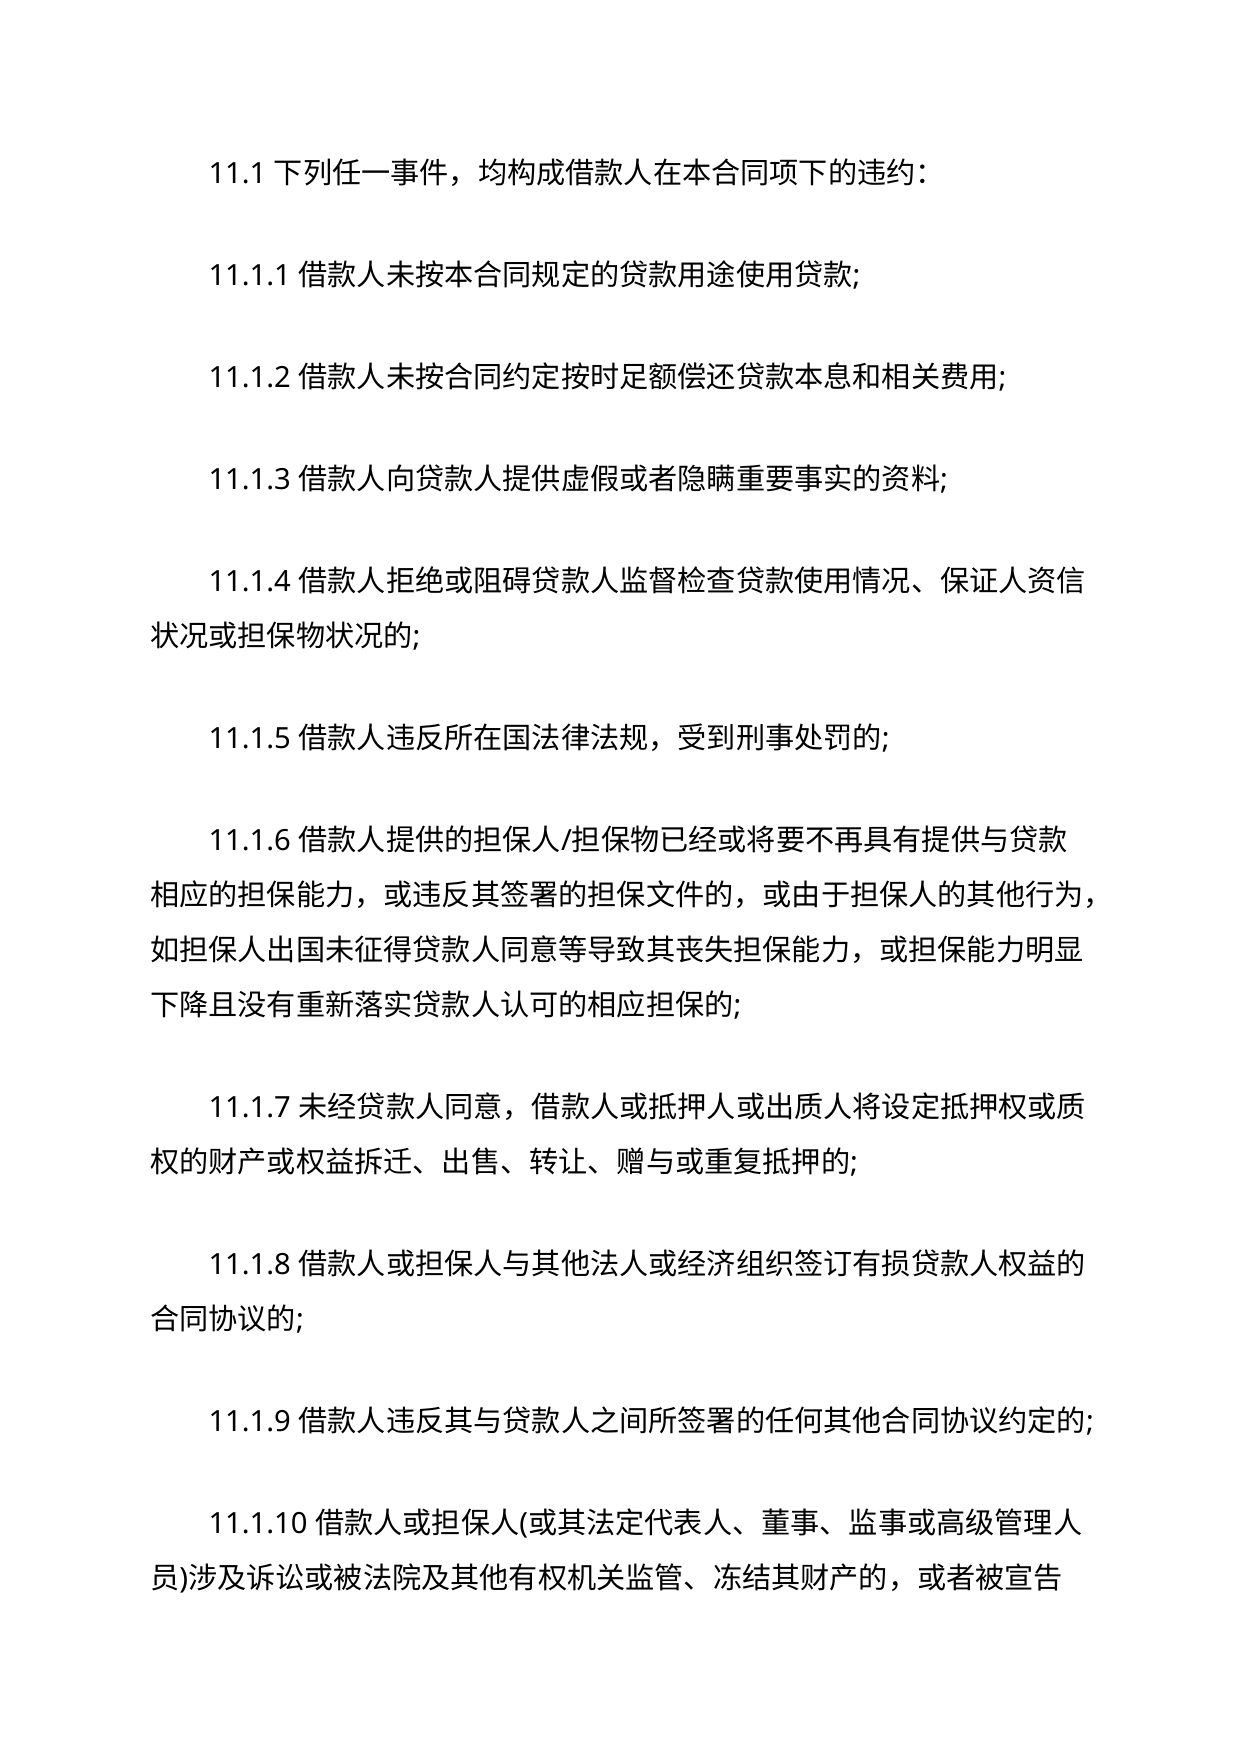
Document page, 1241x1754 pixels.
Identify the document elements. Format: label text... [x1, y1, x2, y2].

text 11.1.7 未经贷款人同意，借款人或抵押人或出质人将设定抵押权或质权的财产或权益拆迁、出售、转让、赠与或重复抵押的; [150, 1084, 1090, 1181]
text 11.1.2 借款人未按合同约定按时足额偿还贷款本息和相关费用; [150, 354, 1090, 396]
text 11.1.8 借款人或担保人与其他法人或经济组织签订有损贷款人权益的合同协议的; [150, 1241, 1090, 1338]
text 11.1 下列任一事件，均构成借款人在本合同项下的违约： [150, 150, 1090, 192]
text 11.1.1 借款人未按本合同规定的贷款用途使用贷款; [150, 252, 1090, 294]
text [150, 1499, 1090, 1597]
text 11.1.6 借款人提供的担保人/担保物已经或将要不再具有提供与贷款相应的担保能力，或违反其签署的担保文件的，或由于担保人的其他行为，如担保人出国未征得贷款人同意等导致其丧失担保能力，或担保能力明显下降且没有重新落实贷款人认可的相应担保的; [150, 817, 1090, 1024]
text 11.1.5 借款人违反所在国法律法规，受到刑事处罚的; [150, 715, 1090, 757]
text 11.1.9 借款人违反其与贷款人之间所签署的任何其他合同协议约定的; [150, 1398, 1090, 1440]
text 11.1.4 借款人拒绝或阻碍贷款人监督检查贷款使用情况、保证人资信状况或担保物状况的; [150, 558, 1090, 655]
text 11.1.3 借款人向贷款人提供虚假或者隐瞒重要事实的资料; [150, 456, 1090, 498]
